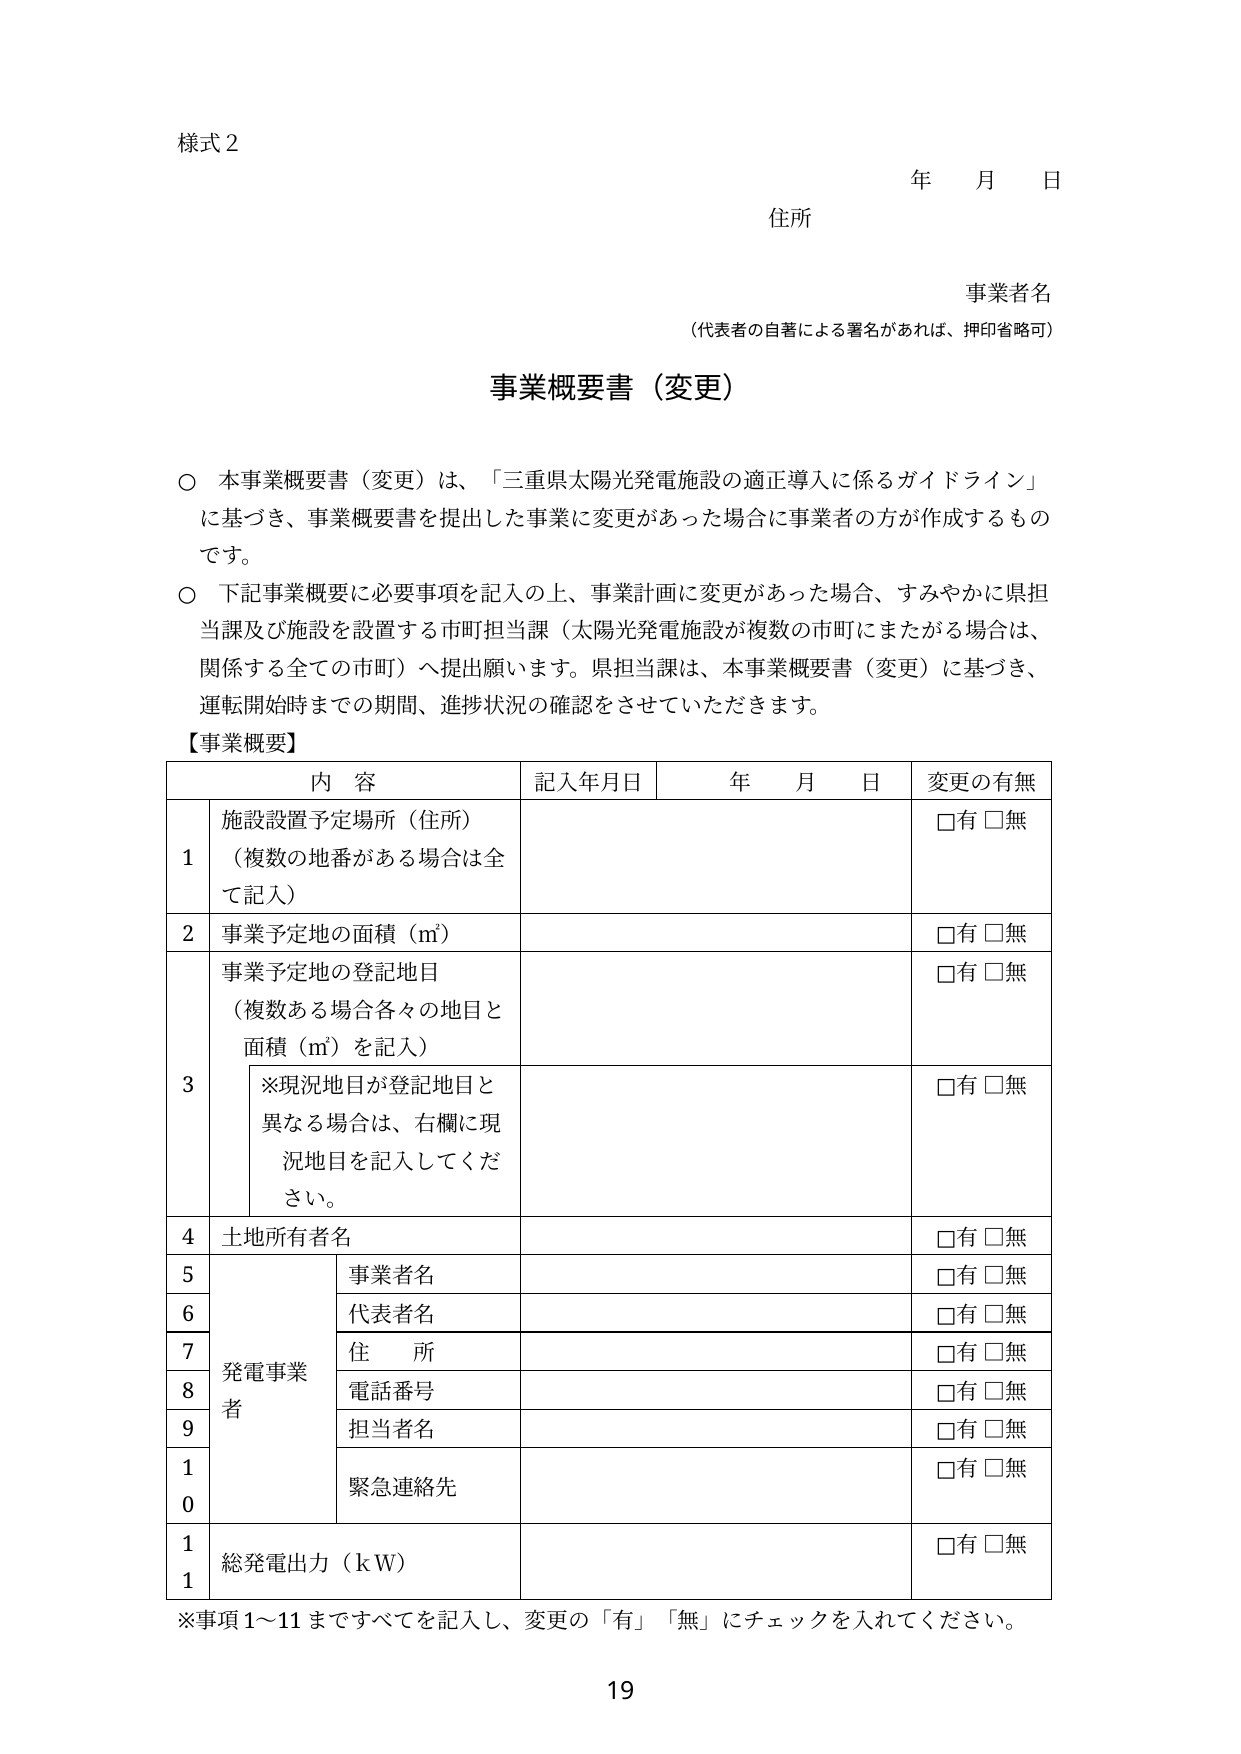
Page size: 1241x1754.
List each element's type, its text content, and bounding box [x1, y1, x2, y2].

table_cell 担当者名 [337, 1410, 520, 1447]
table_cell 4 [167, 1217, 209, 1254]
text 事業概要書（変更） [177, 348, 1063, 423]
table_cell 発電事業者 [210, 1255, 336, 1523]
table_cell 9 [167, 1410, 209, 1447]
text 様式２ [177, 123, 976, 161]
table_cell [521, 1294, 911, 1331]
table_header 年 月 日 [657, 762, 911, 799]
table_cell □有 □無 [912, 1524, 1051, 1599]
table_cell □有 □無 [912, 1371, 1051, 1408]
table_cell [521, 1066, 911, 1216]
table_cell 10 [167, 1448, 209, 1523]
table_cell 事業予定地の面積（㎡） [210, 914, 520, 951]
table_cell □有 □無 [912, 1333, 1051, 1370]
table_cell [210, 1065, 249, 1216]
table_cell □有 □無 [912, 1066, 1051, 1216]
table_cell 施設設置予定場所（住所） （複数の地番がある場合は全て記入） [210, 800, 520, 913]
table_cell 11 [167, 1524, 209, 1599]
table_cell [521, 952, 911, 1065]
table_cell 7 [167, 1333, 209, 1370]
table_cell □有 □無 [912, 952, 1051, 1065]
table_cell □有 □無 [912, 1294, 1051, 1331]
table_cell □有 □無 [912, 1217, 1051, 1254]
table_cell [521, 1524, 911, 1599]
table_cell 事業予定地の登記地目 （複数ある場合各々の地目と面積（㎡）を記入） [210, 952, 520, 1065]
table_cell 代表者名 [337, 1294, 520, 1331]
table_header 変更の有無 [912, 762, 1051, 799]
table_cell [521, 1410, 911, 1447]
table_cell 住 所 [337, 1333, 520, 1370]
table_cell □有 □無 [912, 1255, 1051, 1293]
text ※事項1～11まですべてを記入し、変更の「有」「無」にチェックを入れてください。 [177, 1600, 1063, 1638]
table_cell □有 □無 [912, 800, 1051, 913]
table_cell 6 [167, 1294, 209, 1331]
table_cell ※現況地目が登記地目と 異なる場合は、右欄に現況地目を記入してください。 [250, 1066, 520, 1216]
table_cell [521, 800, 911, 913]
table_cell □有 □無 [912, 1448, 1051, 1523]
text ○ 本事業概要書（変更）は、「三重県太陽光発電施設の適正導入に係るガイドライン」に基づき、事業概要書を提出した事業に変更があった場合に事業者の方が作成するものです。 [177, 461, 1063, 573]
text ○ 下記事業概要に必要事項を記入の上、事業計画に変更があった場合、すみやかに県担当課及び施設を設置する市町担当課（太陽光発電施設が複数の市町にまたがる場合は、関係する全ての市町）へ提出願います。県担当課は、本事業概要書（変更）に基づき、運転開始時までの期間、進捗状況の確認をさせていただきます。 [177, 573, 1063, 723]
table_cell [521, 914, 911, 951]
table_cell 8 [167, 1371, 209, 1408]
table_cell 電話番号 [337, 1371, 520, 1408]
table_cell [521, 1217, 911, 1254]
table_cell 1 [167, 800, 209, 913]
table_cell [521, 1333, 911, 1370]
table_cell [521, 1448, 911, 1523]
text 住所 [177, 198, 977, 236]
table_cell 3 [167, 952, 209, 1216]
table_cell 土地所有者名 [210, 1217, 520, 1254]
text 【事業概要】 [177, 723, 1063, 761]
table_header 内 容 [167, 762, 520, 799]
table_cell □有 □無 [912, 1410, 1051, 1447]
table_cell 5 [167, 1255, 209, 1293]
text 年 月 日 [177, 161, 1063, 198]
table_cell [521, 1255, 911, 1293]
table_cell 2 [167, 914, 209, 951]
table_cell □有 □無 [912, 914, 1051, 951]
table_header 記入年月日 [521, 762, 656, 799]
table_cell [521, 1371, 911, 1408]
text 事業者名 [177, 273, 1052, 311]
table_cell 事業者名 [337, 1255, 520, 1293]
table_cell 総発電出力（ｋＷ） [210, 1524, 520, 1599]
text （代表者の自著による署名があれば、押印省略可） [177, 311, 1063, 348]
table_cell 緊急連絡先 [337, 1448, 520, 1523]
